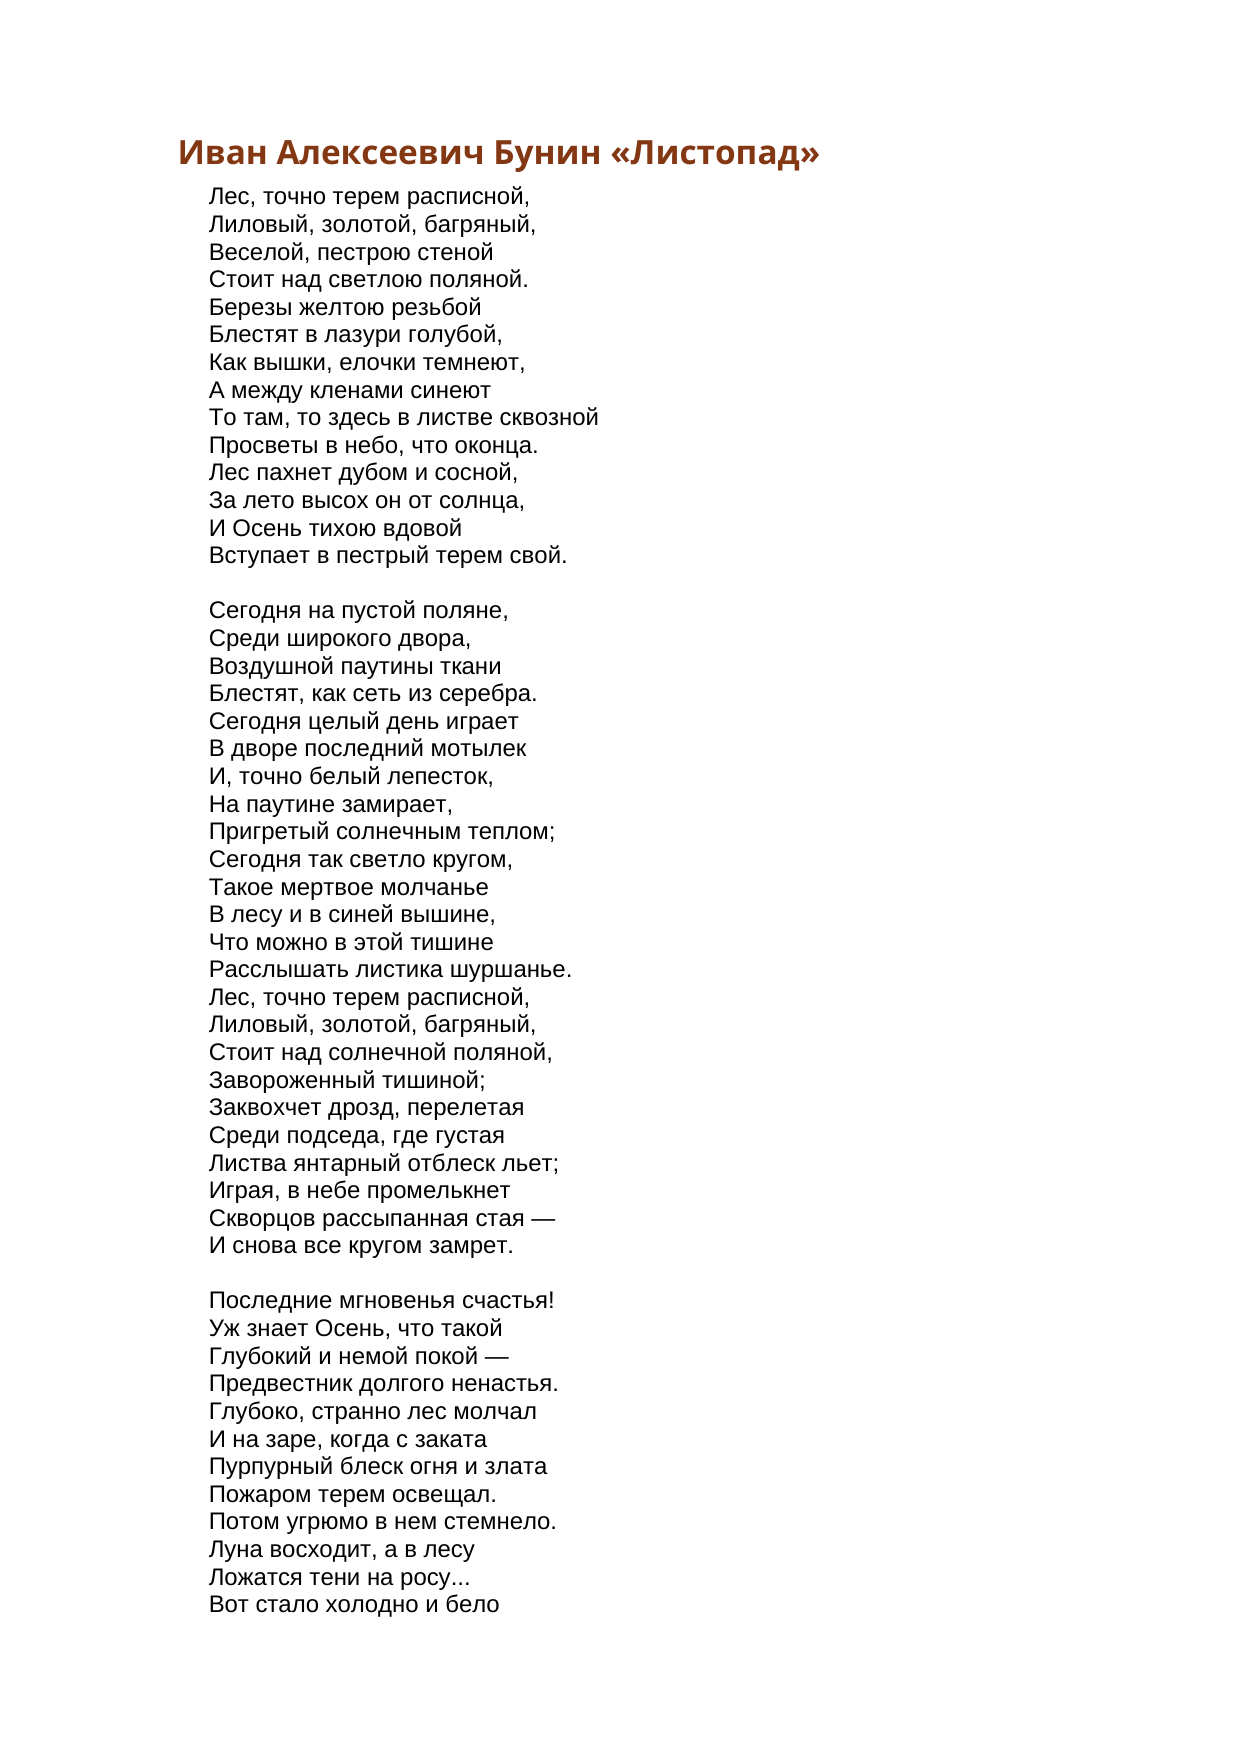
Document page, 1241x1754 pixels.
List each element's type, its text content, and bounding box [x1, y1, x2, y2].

text Иван Алексеевич Бунин «Листопад» [177, 129, 1152, 174]
text Лес пахнет дубом и сосной, [177, 458, 1152, 486]
text Стоит над светлою поляной. [177, 265, 1152, 293]
text Луна восходит, а в лесу [177, 1535, 1152, 1562]
text Заквохчет дрозд, перелетая [177, 1093, 1152, 1121]
text Последние мгновенья счастья! [177, 1286, 1152, 1314]
text Блестят, как сеть из серебра. [177, 679, 1152, 707]
text Просветы в небо, что оконца. [177, 431, 1152, 458]
text На паутине замирает, [177, 789, 1152, 817]
text Расслышать листика шуршанье. [177, 955, 1152, 983]
text Сегодня так светло кругом, [177, 845, 1152, 872]
text Глубоко, странно лес молчал [177, 1397, 1152, 1424]
text За лето высох он от солнца, [177, 486, 1152, 513]
text Уж знает Осень, что такой [177, 1314, 1152, 1342]
text А между кленами синеют [177, 376, 1152, 403]
text Пурпурный блеск огня и злата [177, 1452, 1152, 1480]
text И на заре, когда с заката [177, 1424, 1152, 1452]
text Играя, в небе промелькнет [177, 1176, 1152, 1204]
text Пригретый солнечным теплом; [177, 817, 1152, 845]
text Вот стало холодно и бело [177, 1590, 1152, 1618]
text Лес, точно терем расписной, [177, 983, 1152, 1010]
text В дворе последний мотылек [177, 734, 1152, 762]
text И снова все кругом замрет. [177, 1231, 1152, 1259]
text Пожаром терем освещал. [177, 1480, 1152, 1507]
text Стоит над солнечной поляной, [177, 1038, 1152, 1066]
text Блестят в лазури голубой, [177, 320, 1152, 348]
text Как вышки, елочки темнеют, [177, 348, 1152, 376]
text Сегодня на пустой поляне, [177, 596, 1152, 624]
text Вступает в пестрый терем свой. [177, 541, 1152, 569]
text Предвестник долгого ненастья. [177, 1369, 1152, 1397]
text Что можно в этой тишине [177, 928, 1152, 955]
text Веселой, пестрою стеной [177, 237, 1152, 265]
text Такое мертвое молчанье [177, 872, 1152, 900]
text И, точно белый лепесток, [177, 762, 1152, 789]
text Березы желтою резьбой [177, 293, 1152, 320]
text И Осень тихою вдовой [177, 513, 1152, 541]
text В лесу и в синей вышине, [177, 900, 1152, 928]
text Скворцов рассыпанная стая — [177, 1204, 1152, 1231]
text Глубокий и немой покой — [177, 1342, 1152, 1369]
text Лес, точно терем расписной, [177, 182, 1152, 210]
text Ложатся тени на росу... [177, 1562, 1152, 1590]
text Лиловый, золотой, багряный, [177, 210, 1152, 237]
text Среди подседа, где густая [177, 1121, 1152, 1148]
text Листва янтарный отблеск льет; [177, 1148, 1152, 1176]
text То там, то здесь в листве сквозной [177, 403, 1152, 431]
text Потом угрюмо в нем стемнело. [177, 1507, 1152, 1535]
text Лиловый, золотой, багряный, [177, 1010, 1152, 1038]
text Сегодня целый день играет [177, 707, 1152, 734]
text Среди широкого двора, [177, 624, 1152, 652]
text Воздушной паутины ткани [177, 652, 1152, 679]
text Завороженный тишиной; [177, 1066, 1152, 1093]
